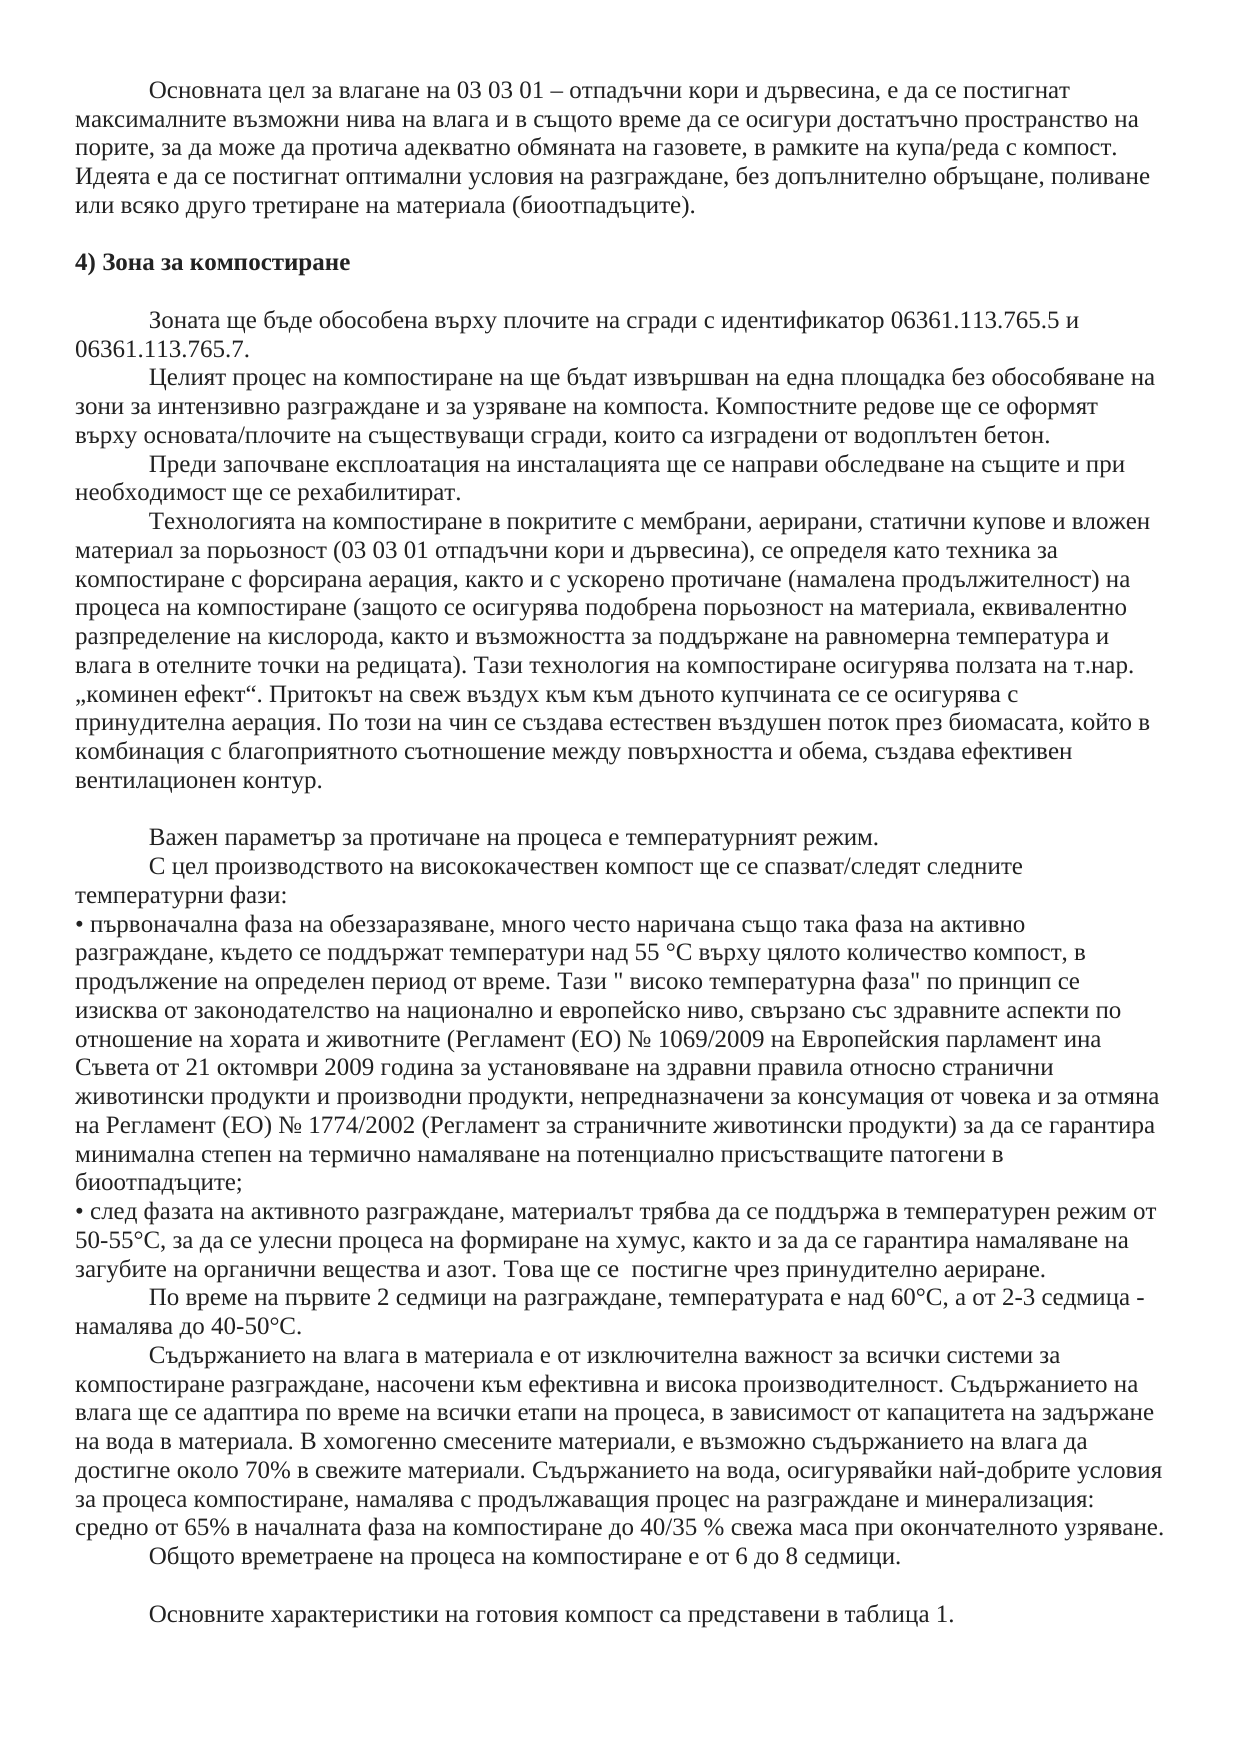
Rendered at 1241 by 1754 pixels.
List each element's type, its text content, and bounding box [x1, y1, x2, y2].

text Технологията на компостиране в покритите с мембрани, аерирани, статични купове и вложен материал за порьозност (03 03 01 отпадъчни кори и дървесина), се определя като техника за компостиране с форсирана аерация, както и с ускорено протичане (намалена продължителност) на процеса на компостиране (защото се осигурява подобрена порьозност на материала, еквивалентно разпределение на кислорода, както и възможността за поддържане на равномерна температура и влага в отелните точки на редицата). Тази технология на компостиране осигурява ползата на т.нар. „коминен ефект“. Притокът на свеж въздух към към дъното купчината се се осигурява с принудителна аерация. По този на чин се създава естествен въздушен поток през биомасата, който в комбинация с благоприятното съотношение между повърхността и обема, създава ефективен вентилационен контур. [75, 506, 1165, 794]
text 4) Зона за компостиране [75, 247, 1165, 276]
text Общото времетраене на процеса на компостиране е от 6 до 8 седмици. [75, 1541, 1165, 1570]
text Основната цел за влагане на 03 03 01 – отпадъчни кори и дървесина, е да се постигнат максималните възможни нива на влага и в същото време да се осигури достатъчно пространство на порите, за да може да протича адекватно обмяната на газовете, в рамките на купа/реда с компост. Идеята е да се постигнат оптимални условия на разграждане, без допълнително обръщане, поливане или всяко друго третиране на материала (биоотпадъците). [75, 75, 1165, 219]
text По време на първите 2 седмици на разграждане, температурата е над 60°С, а от 2-3 седмица - намалява до 40-50°С. [75, 1282, 1165, 1340]
text Важен параметър за протичане на процеса е температурният режим. [75, 822, 1165, 851]
text Основните характеристики на готовия компост са представени в таблица 1. [75, 1599, 1165, 1627]
text Съдържанието на влага в материала е от изключителна важност за всички системи за компостиране разграждане, насочени към ефективна и висока производителност. Съдържанието на влага ще се адаптира по време на всички етапи на процеса, в зависимост от капацитета на задържане на вода в материала. В хомогенно смесените материали, е възможно съдържанието на влага да достигне около 70% в свежите материали. Съдържанието на вода, осигурявайки най-добрите условия за процеса компостиране, намалява с продължаващия процес на разграждане и минерализация: средно от 65% в началната фаза на компостиране до 40/35 % свежа маса при окончателното узряване. [75, 1340, 1165, 1541]
text Преди започване експлоатация на инсталацията ще се направи обследване на същите и при необходимост ще се рехабилитират. [75, 449, 1165, 506]
text Целият процес на компостиране на ще бъдат извършван на една площадка без обособяване на зони за интензивно разграждане и за узряване на компоста. Компостните редове ще се оформят върху основата/плочите на съществуващи сгради, които са изградени от водоплътен бетон. [75, 362, 1165, 449]
text • след фазата на активното разграждане, материалът трябва да се поддържа в температурен режим от 50-55°С, за да се улесни процеса на формиране на хумус, както и за да се гарантира намаляване на загубите на органични вещества и азот. Това ще се постигне чрез принудително аериране. [75, 1196, 1165, 1282]
text Зоната ще бъде обособена върху плочите на сгради с идентификатор 06361.113.765.5 и 06361.113.765.7. [75, 305, 1165, 362]
text С цел производството на висококачествен компост ще се спазват/следят следните температурни фази: [75, 851, 1165, 909]
text • първоначална фаза на обеззаразяване, много често наричана също така фаза на активно разграждане, където се поддържат температури над 55 °C върху цялото количество компост, в продължение на определен период от време. Тази " високо температурна фаза" по принцип се изисква от законодателство на национално и европейско ниво, свързано със здравните аспекти по отношение на хората и животните (Регламент (ЕО) № 1069/2009 на Европейския парламент ина Съвета от 21 октомври 2009 година за установяване на здравни правила относно странични животински продукти и производни продукти, непредназначени за консумация от човека и за отмяна на Регламент (ЕО) № 1774/2002 (Регламент за страничните животински продукти) за да се гарантира минимална степен на термично намаляване на потенциално присъстващите патогени в биоотпадъците; [75, 909, 1165, 1196]
